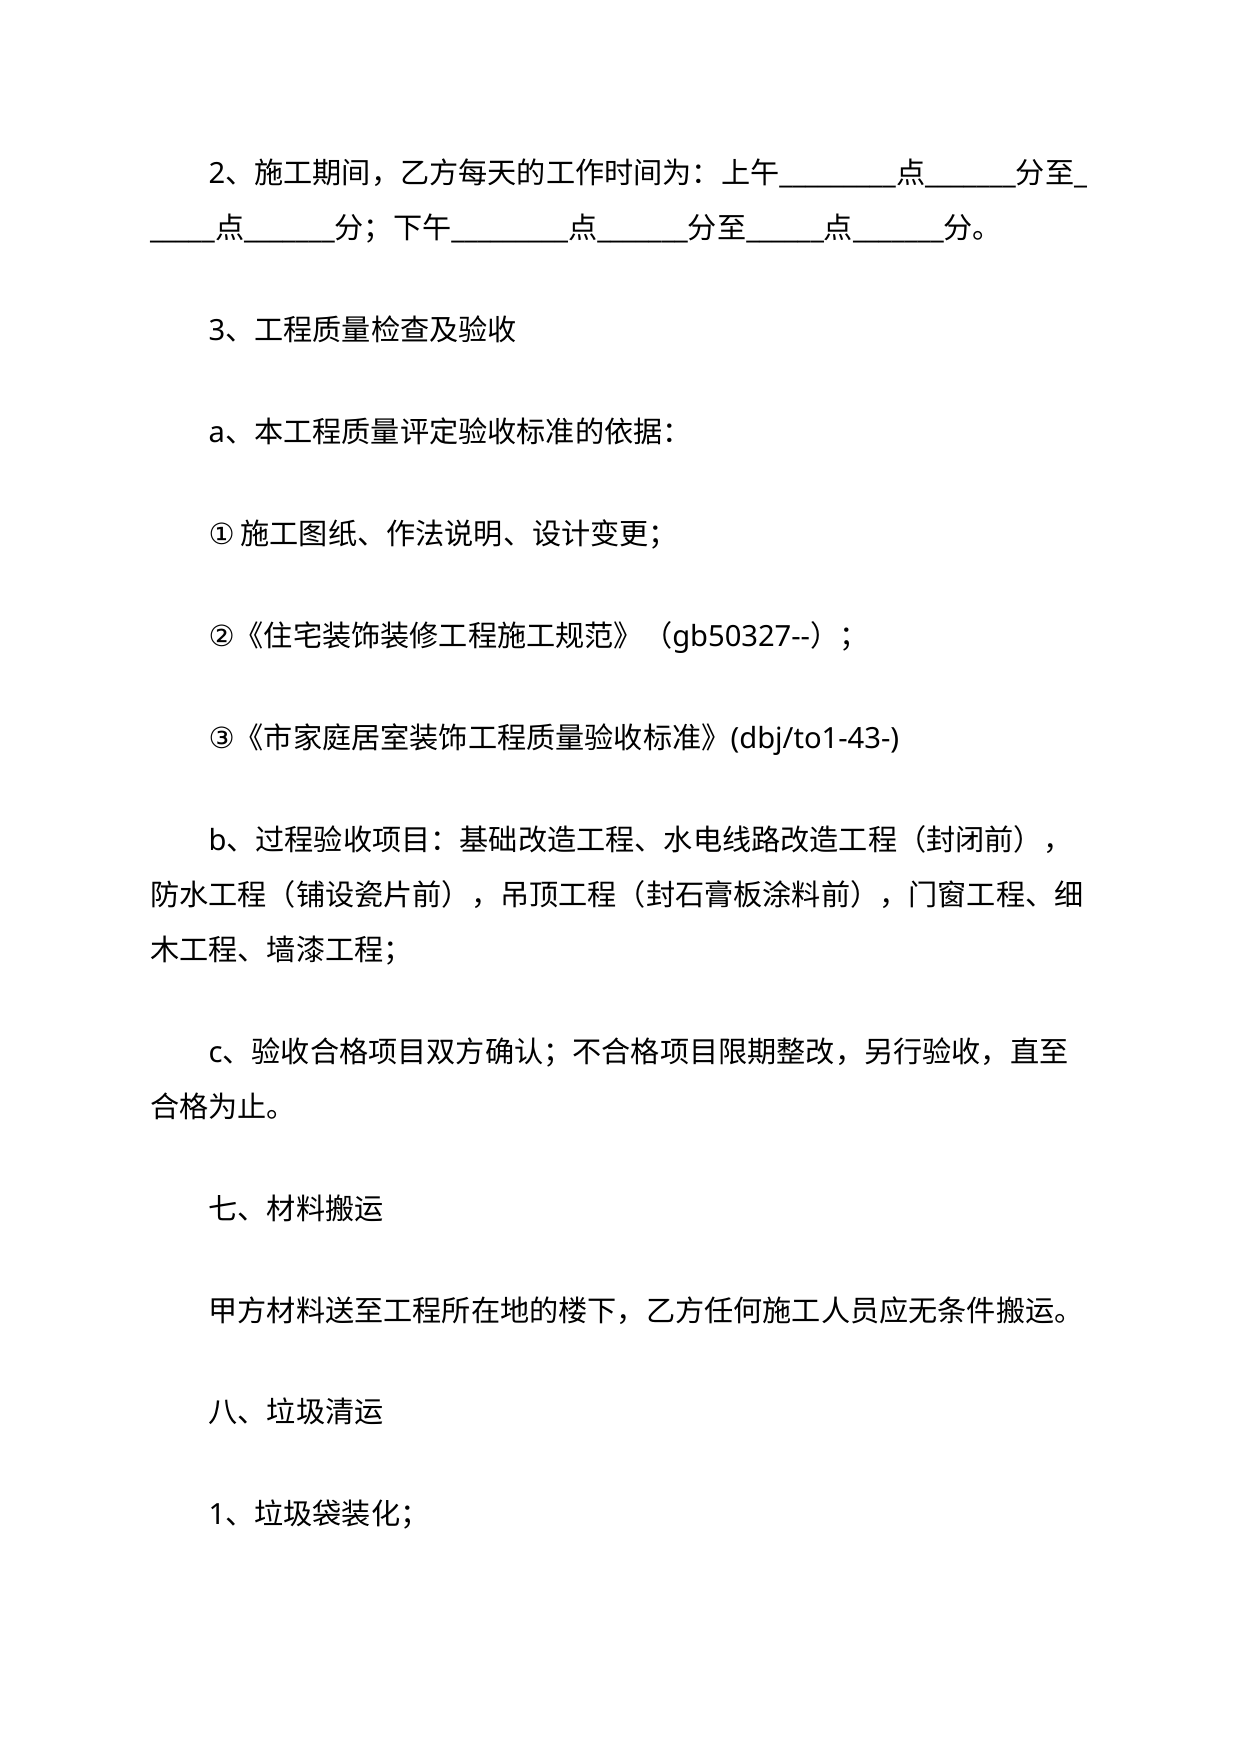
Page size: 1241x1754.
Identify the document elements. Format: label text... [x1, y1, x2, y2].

text 1、垃圾袋装化； [150, 1491, 1090, 1533]
text ③《市家庭居室装饰工程质量验收标准》(dbj/to1-43-) [150, 715, 1090, 757]
text 甲方材料送至工程所在地的楼下，乙方任何施工人员应无条件搬运。 [150, 1287, 1090, 1329]
text 2、施工期间，乙方每天的工作时间为：上午_________点_______分至______点_______分；下午_________点_______分至______点_______分。 [150, 150, 1090, 247]
text 3、工程质量检查及验收 [150, 307, 1090, 349]
text ②《住宅装饰装修工程施工规范》（gb50327--）； [150, 613, 1090, 655]
text a、本工程质量评定验收标准的依据： [150, 409, 1090, 451]
text 七、材料搬运 [150, 1185, 1090, 1228]
text ①施工图纸、作法说明、设计变更； [150, 511, 1090, 553]
text b、过程验收项目：基础改造工程、水电线路改造工程（封闭前），防水工程（铺设瓷片前），吊顶工程（封石膏板涂料前），门窗工程、细木工程、墙漆工程； [150, 817, 1090, 969]
text 八、垃圾清运 [150, 1389, 1090, 1431]
text c、验收合格项目双方确认；不合格项目限期整改，另行验收，直至合格为止。 [150, 1028, 1090, 1126]
